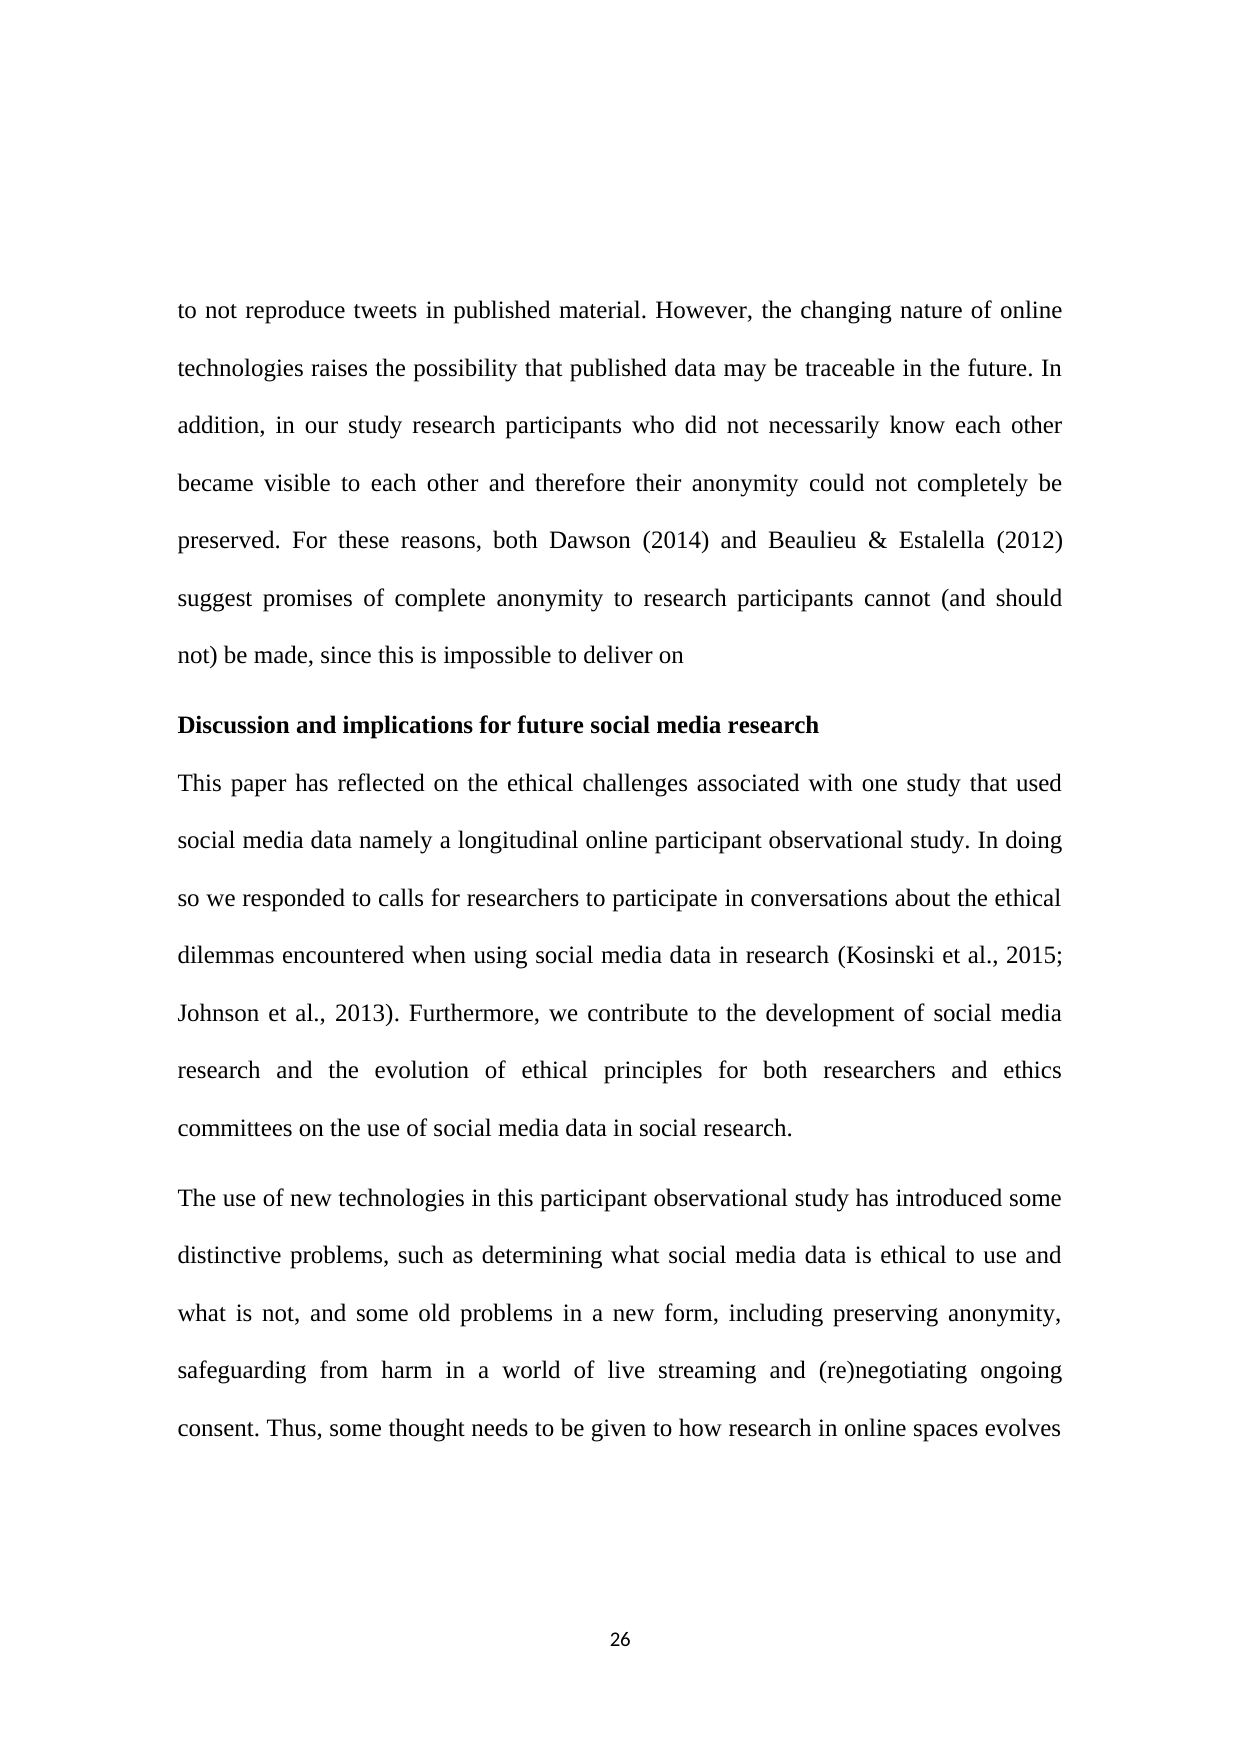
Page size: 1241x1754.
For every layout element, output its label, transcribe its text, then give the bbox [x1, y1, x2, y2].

subtitle Discussion and implications for future social media research [177, 710, 1063, 739]
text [177, 1183, 1063, 1442]
text This paper has reflected on the ethical challenges associated with one study that used social media data namely a longitudinal online participant observational study. In doing so we responded to calls for researchers to participate in conversations about the ethical dilemmas encountered when using social media data in research (Kosinski et al., 2015; Johnson et al., 2013). Furthermore, we contribute to the development of social media research and the evolution of ethical principles for both researchers and ethics committees on the use of social media data in social research. [177, 768, 1063, 1142]
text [177, 295, 1063, 669]
